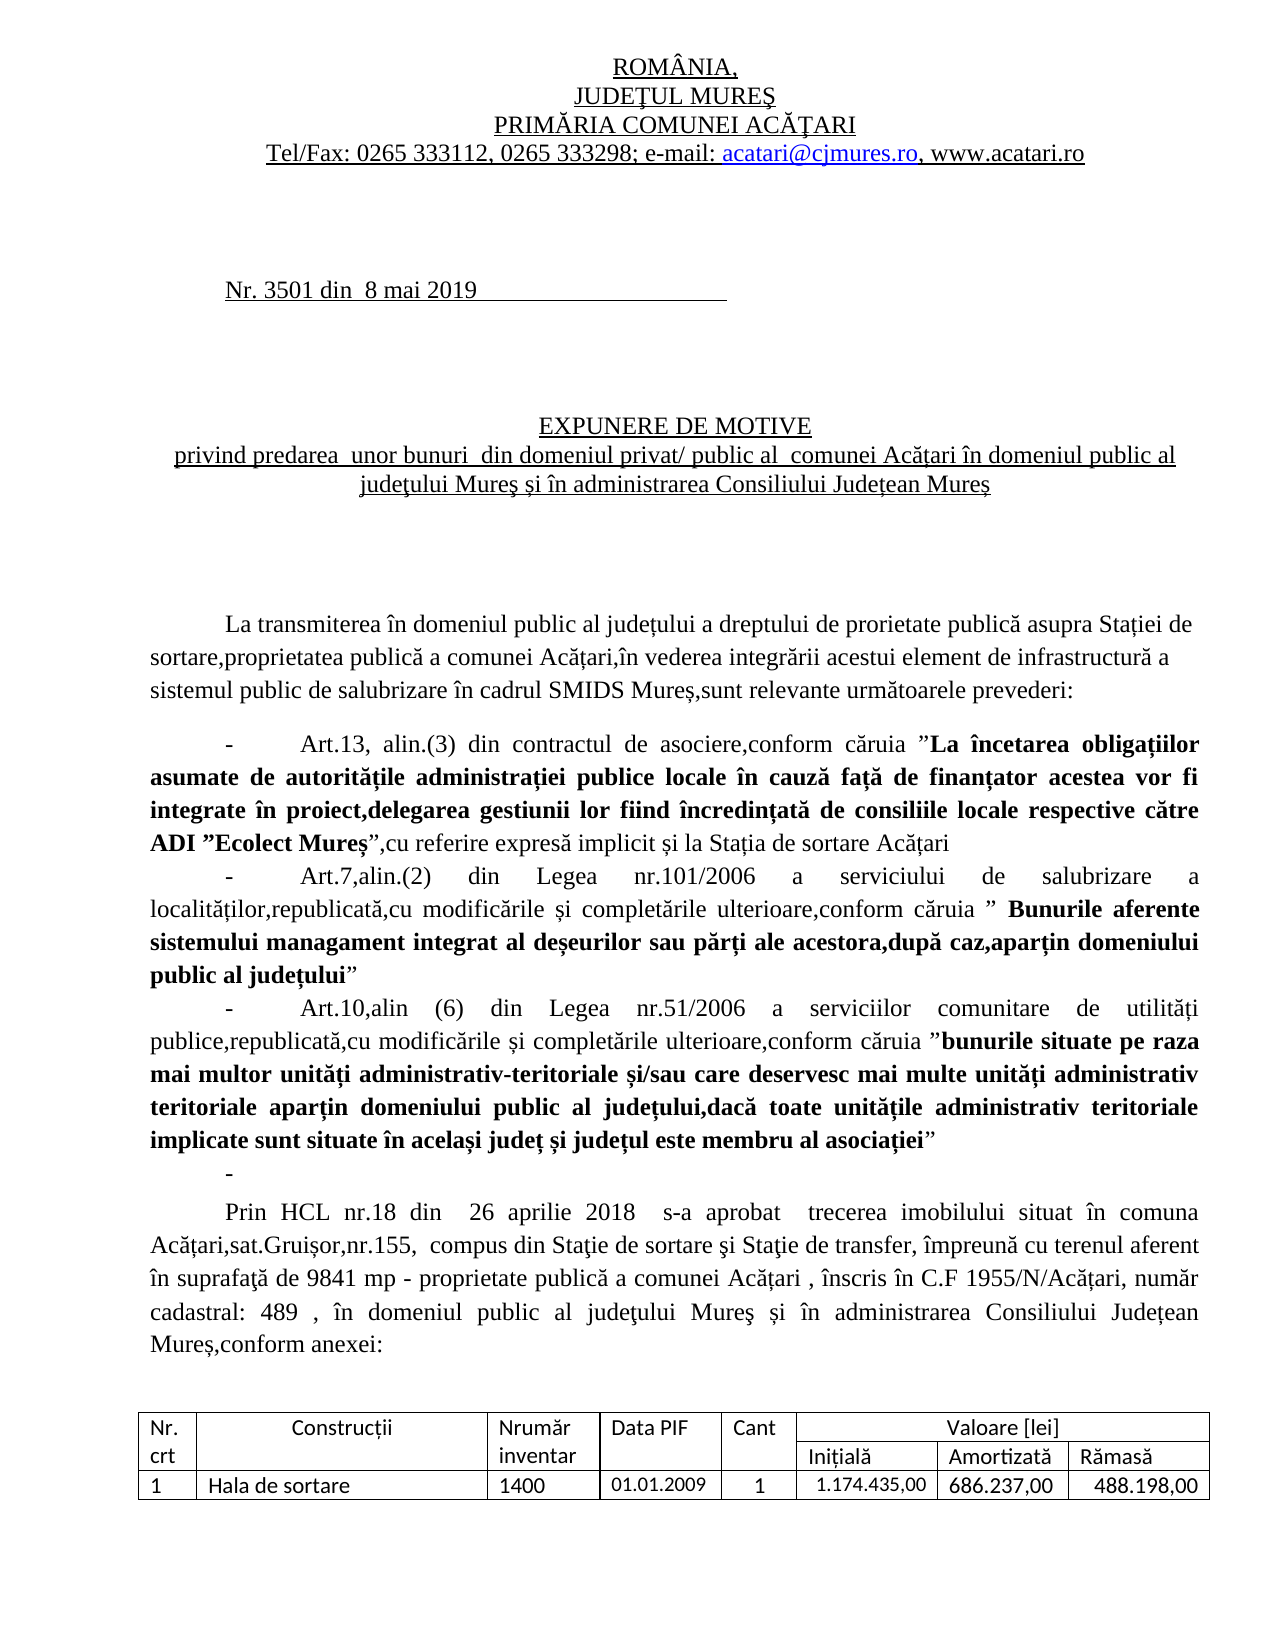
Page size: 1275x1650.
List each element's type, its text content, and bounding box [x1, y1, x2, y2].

table_cell 686.237,00 [938, 1471, 1068, 1499]
table_cell Hala de sortare [197, 1471, 487, 1499]
text PRIMĂRIA COMUNEI ACĂŢARI [150, 110, 1200, 138]
table_header Valoare [lei] [797, 1413, 1209, 1441]
text JUDEŢUL MUREŞ [150, 81, 1200, 110]
text privind predarea unor bunuri din domeniul privat/ public al comunei Acățari în domeniul public al judeţului Mureş și în administrarea Consiliului Județean Mureș [150, 440, 1200, 498]
text La transmiterea în domeniul public al județului a dreptului de prorietate publică asupra Stației de sortare,proprietatea publică a comunei Acățari,în vederea integrării acestui element de infrastructură a sistemul public de salubrizare în cadrul SMIDS Mureș,sunt relevante următoarele prevederi: [150, 609, 1200, 704]
table_cell 01.01.2009 [601, 1471, 721, 1499]
text Tel/Fax: 0265 333112, 0265 333298; e-mail: acatari@cjmures.ro, www.acatari.ro [150, 138, 1200, 167]
text Prin HCL nr.18 din 26 aprilie 2018 s-a aprobat trecerea imobilului situat în comuna Acățari,sat.Gruișor,nr.155, compus din Staţie de sortare şi Staţie de transfer, împreună cu terenul aferent în suprafaţă de 9841 mp - proprietate publică a comunei Acățari , înscris în C.F 1955/N/Acățari, număr cadastral: 489 , în domeniul public al judeţului Mureş și în administrarea Consiliului Județean Mureș,conform anexei: [150, 1197, 1200, 1358]
subtitle Nr. 3501 din 8 mai 2019 [150, 275, 1200, 304]
table_cell 1.174.435,00 [797, 1471, 937, 1499]
table_header Nrumăr inventar [488, 1413, 599, 1470]
list Art.13, alin.(3) din contractul de asociere,conform căruia ”La încetarea obligațiilor asumate de autoritățile administrației publice locale în cauză față de finanțator acestea vor fi integrate în proiect,delegarea gestiunii lor fiind încredințată de consiliile locale respective către ADI ”Ecolect Mureș”,cu referire expresă implicit și la Stația de sortare Acățari [150, 729, 1200, 857]
table_cell Rămasă [1069, 1442, 1209, 1470]
table_header Nr.crt [139, 1413, 196, 1470]
text ROMÂNIA, [150, 52, 1200, 81]
table_cell Amortizată [938, 1442, 1068, 1470]
table_cell 1 [139, 1471, 196, 1499]
table_header Data PIF [601, 1413, 721, 1470]
table_header Cant [722, 1413, 796, 1470]
table_cell 488.198,00 [1069, 1471, 1209, 1499]
table_cell 1 [722, 1471, 796, 1499]
text EXPUNERE DE MOTIVE [150, 411, 1200, 440]
list Art.7,alin.(2) din Legea nr.101/2006 a serviciului de salubrizare a localităților,republicată,cu modificările și completările ulterioare,conform căruia ” Bunurile aferente sistemului managament integrat al deșeurilor sau părți ale acestora,după caz,aparțin domeniului public al județului” [150, 861, 1200, 989]
list Art.10,alin (6) din Legea nr.51/2006 a serviciilor comunitare de utilități publice,republicată,cu modificările și completările ulterioare,conform căruia ”bunurile situate pe raza mai multor unități administrativ-teritoriale și/sau care deservesc mai multe unități administrativ teritoriale aparțin domeniului public al județului,dacă toate unitățile administrativ teritoriale implicate sunt situate în același județ și județul este membru al asociației” [150, 993, 1200, 1154]
table_cell 1400 [488, 1471, 599, 1499]
table_cell Inițială [797, 1442, 937, 1470]
table_header Construcții [197, 1413, 487, 1470]
